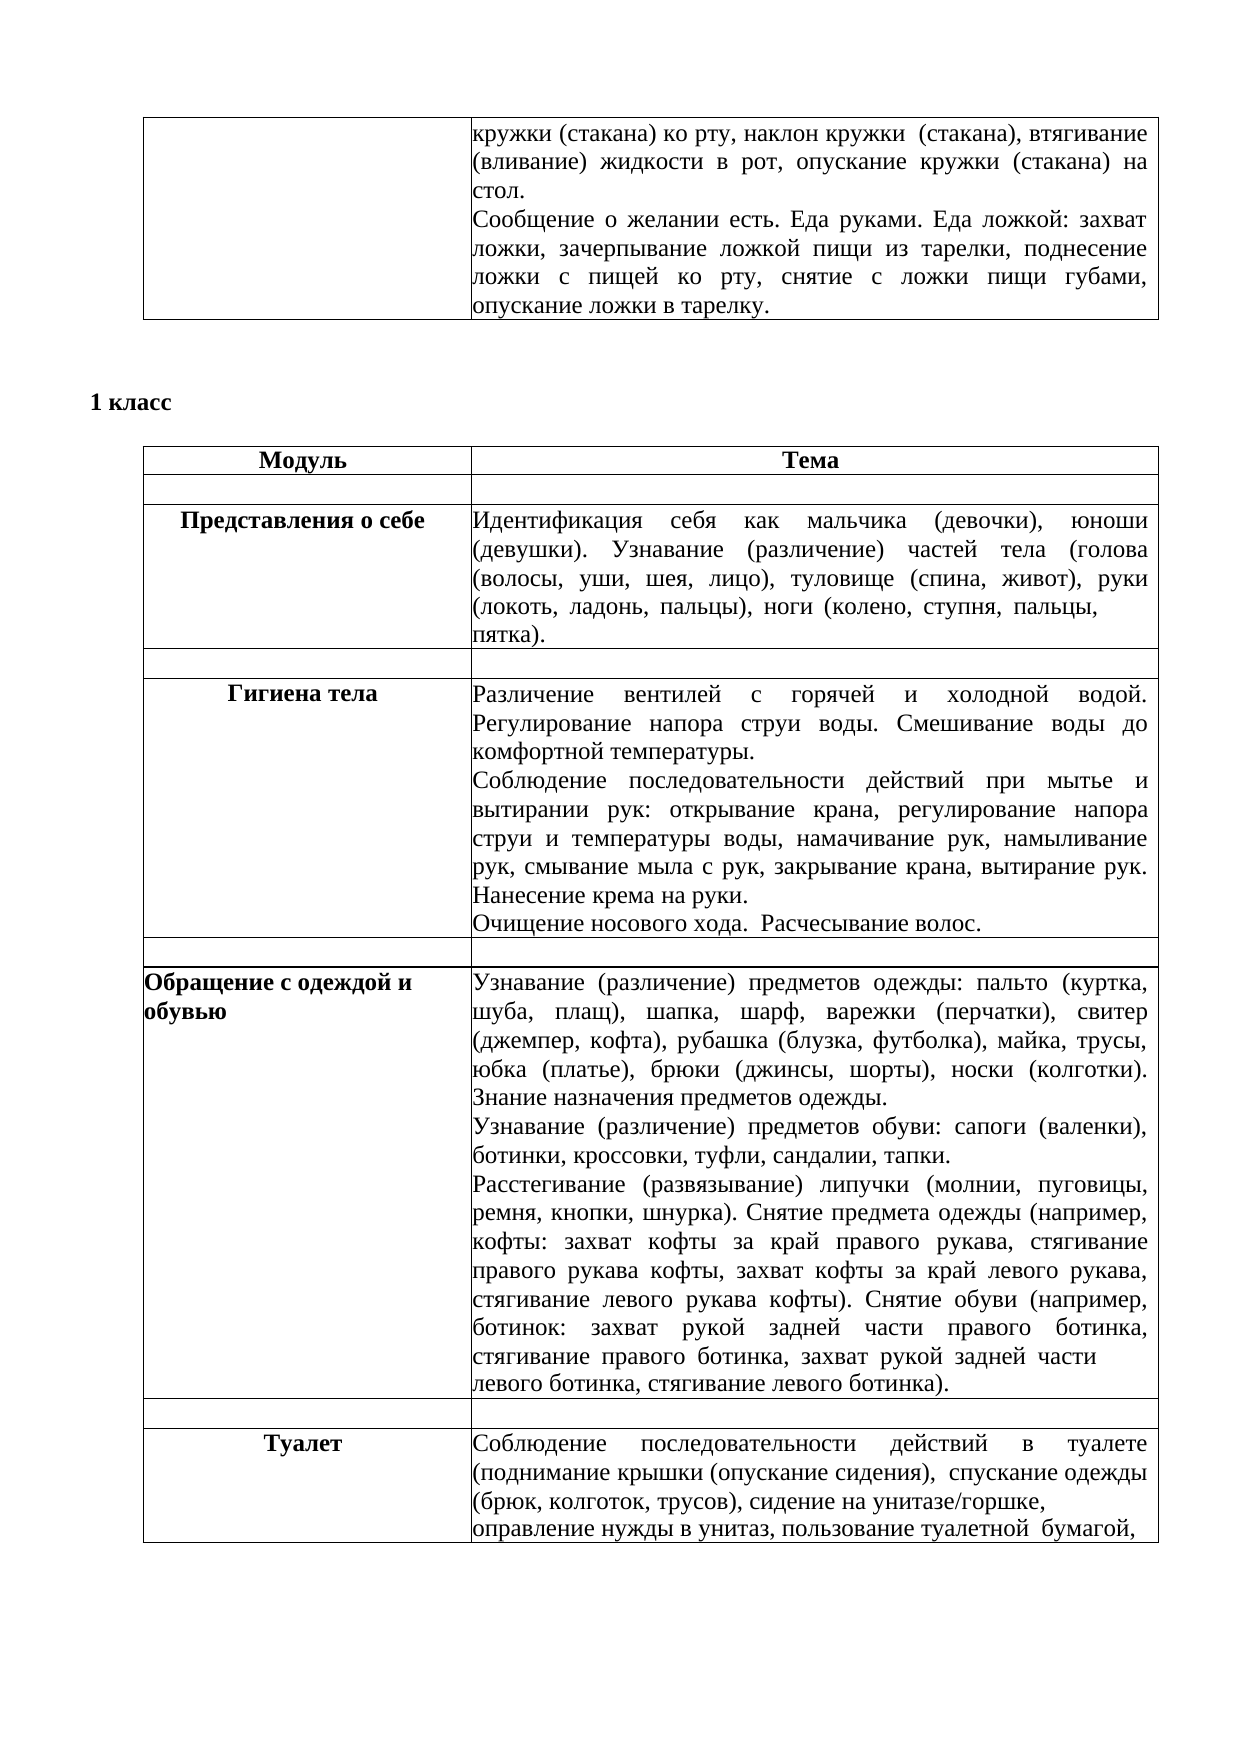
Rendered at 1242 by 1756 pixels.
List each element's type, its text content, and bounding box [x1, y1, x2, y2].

table_cell Гигиена тела [144, 679, 471, 937]
table_cell [144, 475, 471, 504]
table_cell Соблюдение последовательности действий в туалете (поднимание крышки (опускание сидения), спускание одежды (брюк, колготок, трусов), сидение на унитазе/горшке, оправление нужды в унитаз, пользование туалетной бумагой, [472, 1429, 1158, 1542]
table_header Тема [472, 447, 1158, 474]
table_cell [472, 475, 1158, 504]
table_cell [144, 649, 471, 678]
table_cell [472, 1399, 1158, 1427]
table_cell [144, 938, 471, 966]
table_cell [472, 649, 1158, 678]
table_header [144, 118, 471, 319]
table_cell Узнавание (различение) предметов одежды: пальто (куртка, шуба, плащ), шапка, шарф, варежки (перчатки), свитер (джемпер, кофта), рубашка (блузка, футболка), майка, трусы, юбка (платье), брюки (джинсы, шорты), носки (колготки). Знание назначения предметов одежды. Узнавание (различение) предметов обуви: сапоги (валенки), ботинки, кроссовки, туфли, сандалии, тапки. Расстегивание (развязывание) липучки (молнии, пуговицы, ремня, кнопки, шнурка). Снятие предмета одежды (например, кофты: захват кофты за край правого рукава, стягивание правого рукава кофты, захват кофты за край левого рукава, стягивание левого рукава кофты). Снятие обуви (например, ботинок: захват рукой задней части правого ботинка, стягивание правого ботинка, захват рукой задней части левого ботинка, стягивание левого ботинка). [472, 968, 1158, 1398]
table_cell Различение вентилей с горячей и холодной водой. Регулирование напора струи воды. Смешивание воды до комфортной температуры. Соблюдение последовательности действий при мытье и вытирании рук: открывание крана, регулирование напора струи и температуры воды, намачивание рук, намыливание рук, смывание мыла с рук, закрывание крана, вытирание рук. Нанесение крема на руки. Очищение носового хода. Расчесывание волос. [472, 679, 1158, 937]
table_cell Идентификация себя как мальчика (девочки), юноши (девушки). Узнавание (различение) частей тела (голова (волосы, уши, шея, лицо), туловище (спина, живот), руки (локоть, ладонь, пальцы), ноги (колено, ступня, пальцы, пятка). [472, 505, 1158, 648]
table_header Модуль [144, 447, 471, 474]
table_cell Обращение с одеждой и обувью [144, 968, 471, 1398]
table_cell [472, 938, 1158, 966]
table_cell Туалет [144, 1429, 471, 1542]
text 1 класс [83, 387, 1217, 416]
table_cell [144, 1399, 471, 1427]
table_header кружки (стакана) ко рту, наклон кружки (стакана), втягивание (вливание) жидкости в рот, опускание кружки (стакана) на стол. Сообщение о желании есть. Еда руками. Еда ложкой: захват ложки, зачерпывание ложкой пищи из тарелки, поднесение ложки с пищей ко рту, снятие с ложки пищи губами, опускание ложки в тарелку. [472, 118, 1158, 319]
table_cell Представления о себе [144, 505, 471, 648]
